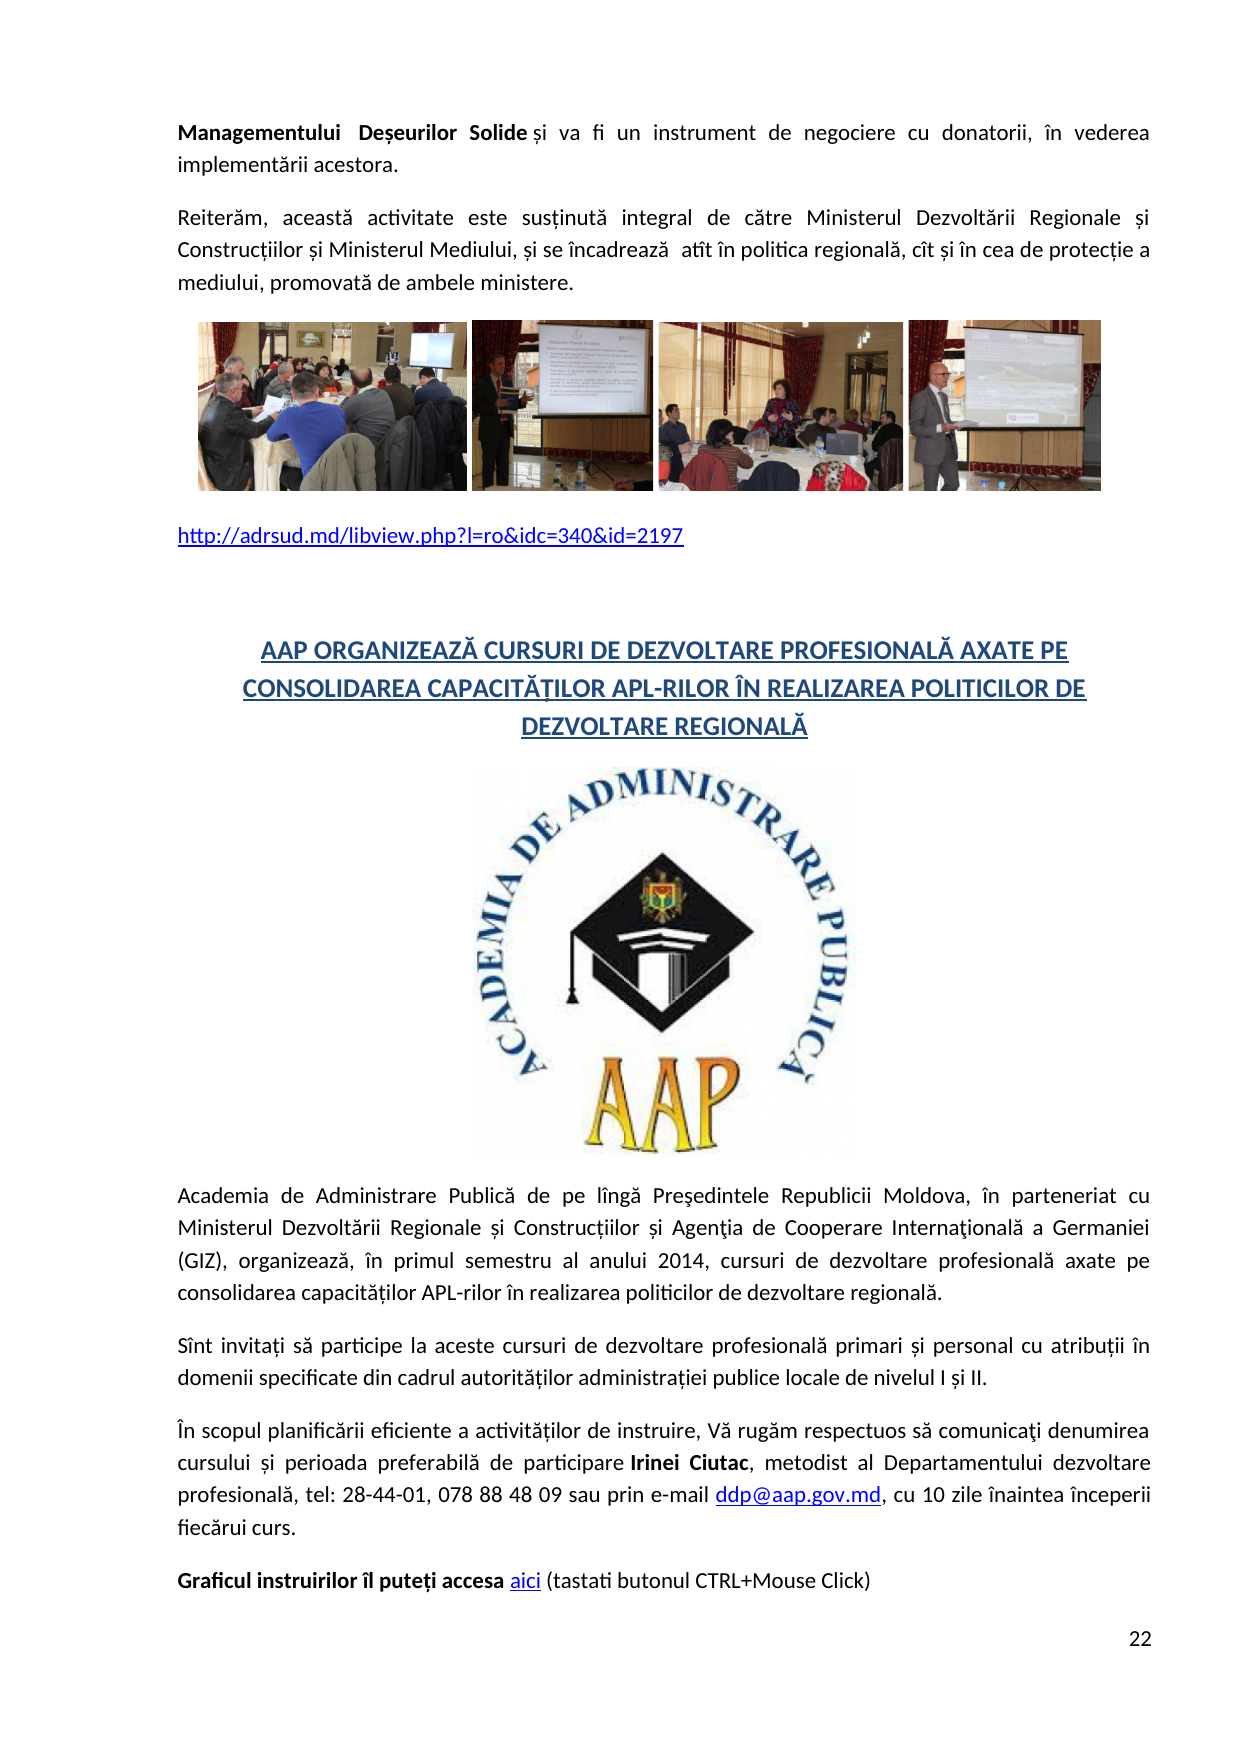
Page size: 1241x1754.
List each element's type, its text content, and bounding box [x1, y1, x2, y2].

picture [198, 322, 467, 491]
picture [658, 322, 904, 491]
text Graficul instruirilor îl puteți accesa aici (tastati butonul CTRL+Mouse Click) [177, 1566, 1152, 1594]
text http://adrsud.md/libview.php?l=ro&idc=340&id=2197 [177, 521, 1152, 549]
picture [472, 320, 654, 491]
picture [908, 320, 1101, 491]
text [177, 118, 1152, 178]
picture [472, 767, 857, 1157]
text Sînt invitați să participe la aceste cursuri de dezvoltare profesională primari și personal cu atribuții în domenii specificate din cadrul autorităților administrației publice locale de nivelul I și II. [177, 1331, 1152, 1391]
text În scopul planificării eficiente a activităților de instruire, Vă rugăm respectuos să comunicaţi denumirea cursului și perioada preferabilă de participare Irinei Ciutac, metodist al Departamentului dezvoltare profesională, tel: 28-44-01, 078 88 48 09 sau prin e-mail ddp@aap.gov.md, cu 10 zile înaintea începerii fiecărui curs. [177, 1416, 1152, 1541]
text AAP ORGANIZEAZĂ CURSURI DE DEZVOLTARE PROFESIONALĂ AXATE PE CONSOLIDAREA CAPACITĂȚILOR APL-RILOR ÎN REALIZAREA POLITICILOR DE DEZVOLTARE REGIONALĂ [177, 633, 1152, 742]
text Academia de Administrare Publică de pe lîngă Preşedintele Republicii Moldova, în parteneriat cu Ministerul Dezvoltării Regionale și Construcțiilor și Agenţia de Cooperare Internaţională a Germaniei (GIZ), organizează, în primul semestru al anului 2014, cursuri de dezvoltare profesională axate pe consolidarea capacităților APL-rilor în realizarea politicilor de dezvoltare regională. [177, 1181, 1152, 1306]
text Reiterăm, această activitate este susținută integral de către Ministerul Dezvoltării Regionale și Construcțiilor și Ministerul Mediului, și se încadrează atît în politica regională, cît și în cea de protecție a mediului, promovată de ambele ministere. [177, 203, 1152, 296]
